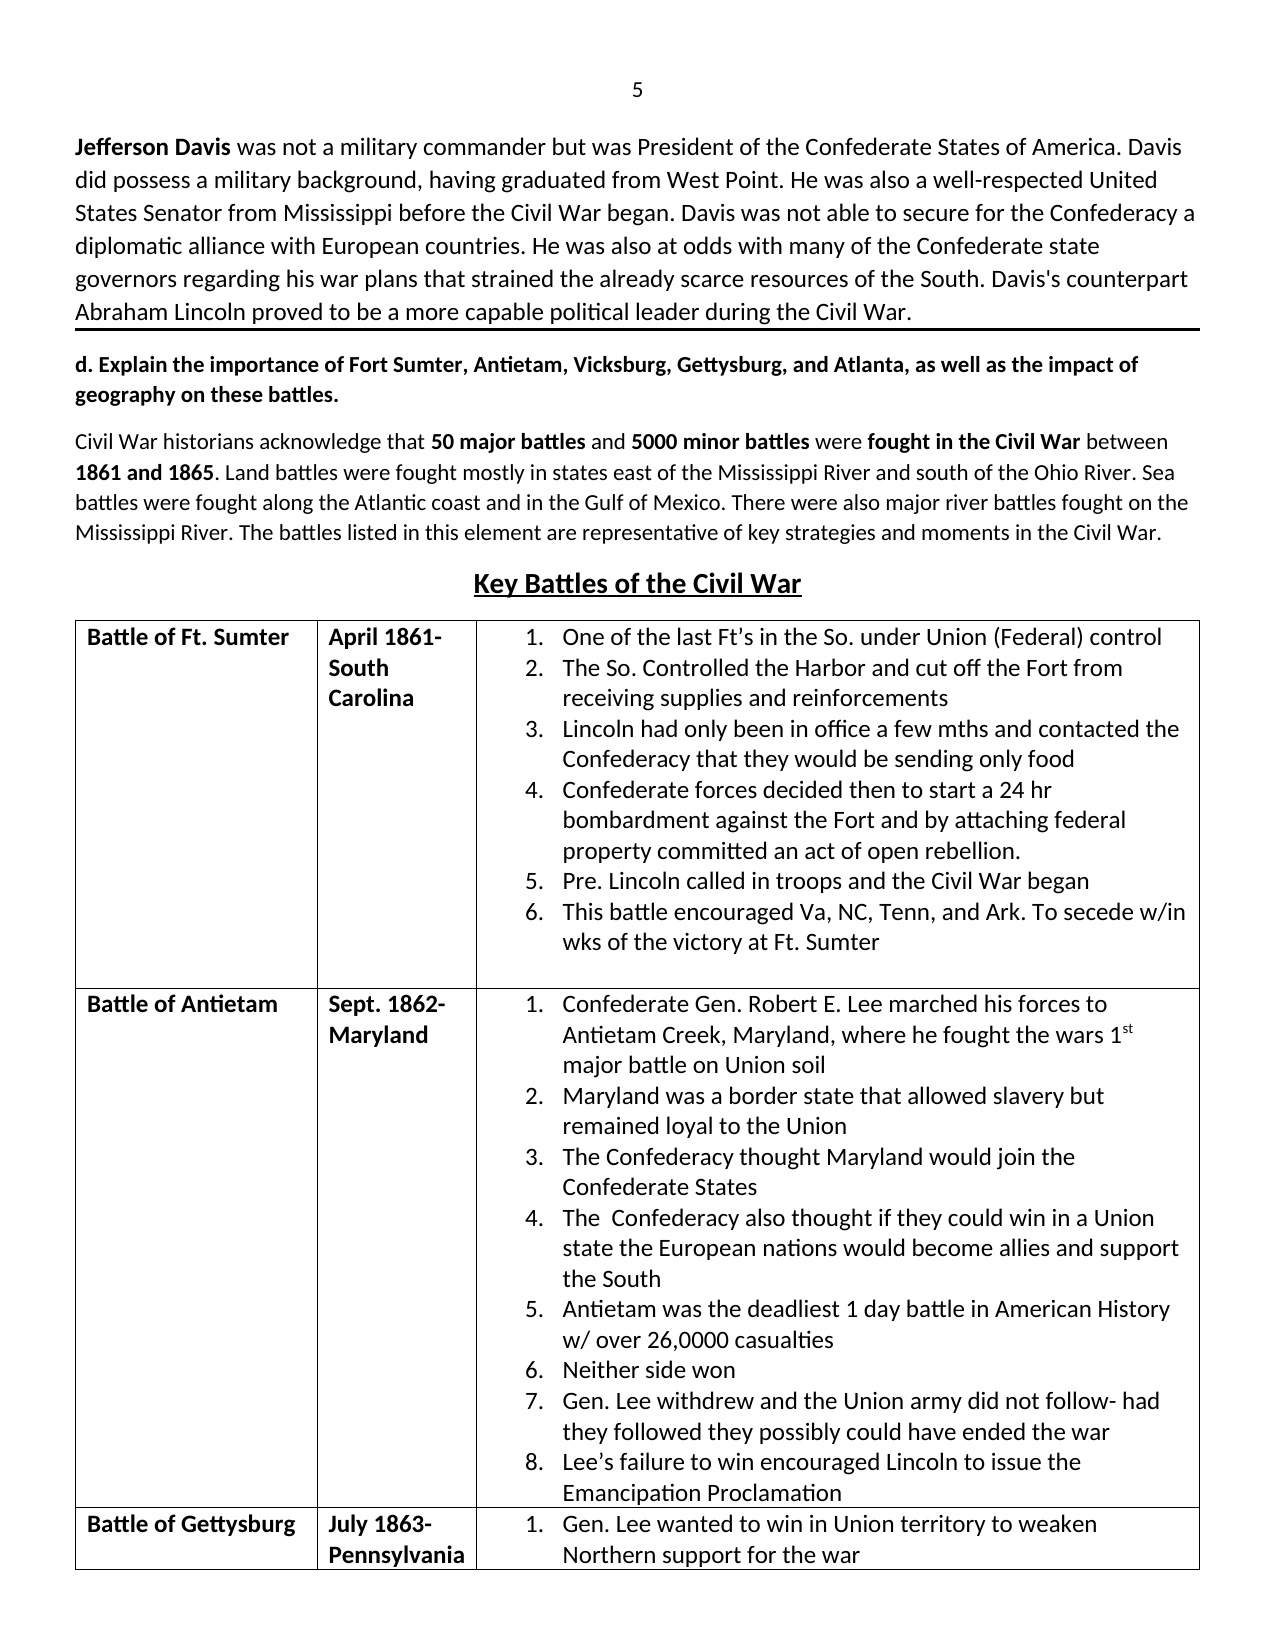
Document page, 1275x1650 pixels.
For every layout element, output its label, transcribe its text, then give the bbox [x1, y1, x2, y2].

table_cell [318, 1508, 476, 1569]
table_header One of the last Ft’s in the So. under Union (Federal) control The So. Controlled the Harbor and cut off the Fort from receiving supplies and reinforcements Lincoln had only been in office a few mths and contacted the Confederacy that they would be sending only food Confederate forces decided then to start a 24 hr bombardment against the Fort and by attaching federal property committed an act of open rebellion. Pre. Lincoln called in troops and the Civil War began This battle encouraged Va, NC, Tenn, and Ark. To secede w/in wks of the victory at Ft. Sumter [477, 621, 1199, 987]
table_header Battle of Ft. Sumter [76, 621, 317, 987]
text d. Explain the importance of Fort Sumter, Antietam, Vicksburg, Gettysburg, and Atlanta, as well as the impact of geography on these battles. [75, 350, 1200, 409]
table_cell Sept. 1862- Maryland [318, 989, 476, 1507]
table_cell Confederate Gen. Robert E. Lee marched his forces to Antietam Creek, Maryland, where he fought the wars 1st major battle on Union soil Maryland was a border state that allowed slavery but remained loyal to the Union The Confederacy thought Maryland would join the Confederate States The Confederacy also thought if they could win in a Union state the European nations would become allies and support the South Antietam was the deadliest 1 day battle in American History w/ over 26,0000 casualties Neither side won Gen. Lee withdrew and the Union army did not follow- had they followed they possibly could have ended the war Lee’s failure to win encouraged Lincoln to issue the Emancipation Proclamation [477, 989, 1199, 1507]
text Key Battles of the Civil War [75, 565, 1200, 601]
text Jefferson Davis was not a military commander but was President of the Confederate States of America. Davis did possess a military background, having graduated from West Point. He was also a well-respected United States Senator from Mississippi before the Civil War began. Davis was not able to secure for the Confederacy a diplomatic alliance with European countries. He was also at odds with many of the Confederate state governors regarding his war plans that strained the already scarce resources of the South. Davis's counterpart Abraham Lincoln proved to be a more capable political leader during the Civil War. [75, 131, 1200, 328]
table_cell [477, 1508, 1199, 1569]
table_cell Battle of Antietam [76, 989, 317, 1507]
table_header April 1861- South Carolina [318, 621, 476, 987]
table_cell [76, 1508, 317, 1569]
text Civil War historians acknowledge that 50 major battles and 5000 minor battles were fought in the Civil War between 1861 and 1865. Land battles were fought mostly in states east of the Mississippi River and south of the Ohio River. Sea battles were fought along the Atlantic coast and in the Gulf of Mexico. There were also major river battles fought on the Mississippi River. The battles listed in this element are representative of key strategies and moments in the Civil War. [75, 427, 1200, 546]
